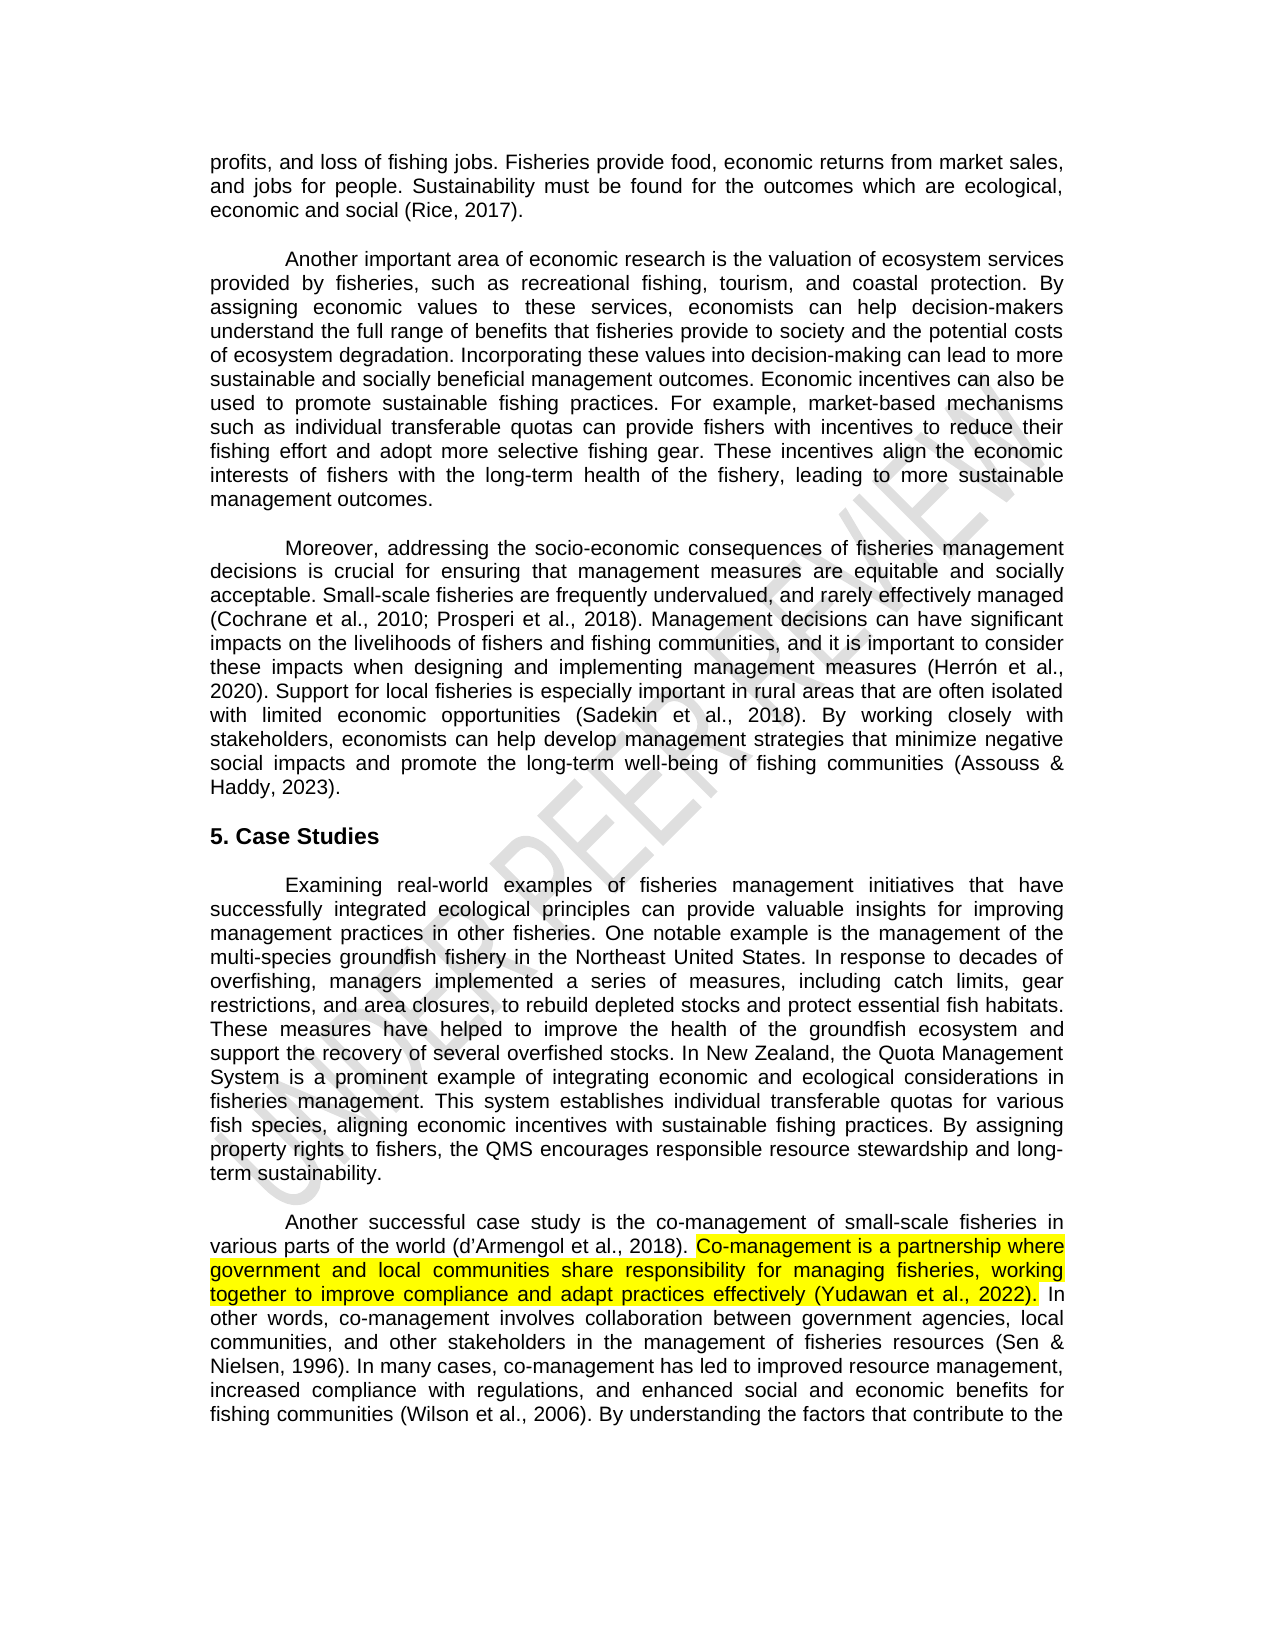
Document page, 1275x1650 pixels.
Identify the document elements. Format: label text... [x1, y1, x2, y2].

text Moreover, addressing the socio-economic consequences of fisheries management decisions is crucial for ensuring that management measures are equitable and socially acceptable. Small-scale fisheries are frequently undervalued, and rarely effectively managed (Cochrane et al., 2010; Prosperi et al., 2018). Management decisions can have significant impacts on the livelihoods of fishers and fishing communities, and it is important to consider these impacts when designing and implementing management measures (Herrón et al., 2020). Support for local fisheries is especially important in rural areas that are often isolated with limited economic opportunities (Sadekin et al., 2018). By working closely with stakeholders, economists can help develop management strategies that minimize negative social impacts and promote the long-term well-being of fishing communities (Assouss & Haddy, 2023). [210, 535, 1065, 799]
text Another important area of economic research is the valuation of ecosystem services provided by fisheries, such as recreational fishing, tourism, and coastal protection. By assigning economic values to these services, economists can help decision-makers understand the full range of benefits that fisheries provide to society and the potential costs of ecosystem degradation. Incorporating these values into decision-making can lead to more sustainable and socially beneficial management outcomes. Economic incentives can also be used to promote sustainable fishing practices. For example, market-based mechanisms such as individual transferable quotas can provide fishers with incentives to reduce their fishing effort and adopt more selective fishing gear. These incentives align the economic interests of fishers with the long-term health of the fishery, leading to more sustainable management outcomes. [210, 247, 1065, 510]
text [210, 150, 1065, 222]
text 5. Case Studies [210, 823, 1065, 849]
text Examining real-world examples of fisheries management initiatives that have successfully integrated ecological principles can provide valuable insights for improving management practices in other fisheries. One notable example is the management of the multi-species groundfish fishery in the Northeast United States. In response to decades of overfishing, managers implemented a series of measures, including catch limits, gear restrictions, and area closures, to rebuild depleted stocks and protect essential fish habitats. These measures have helped to improve the health of the groundfish ecosystem and support the recovery of several overfished stocks. In New Zealand, the Quota Management System is a prominent example of integrating economic and ecological considerations in fisheries management. This system establishes individual transferable quotas for various fish species, aligning economic incentives with sustainable fishing practices. By assigning property rights to fishers, the QMS encourages responsible resource stewardship and long-term sustainability. [210, 873, 1065, 1185]
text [210, 1282, 1065, 1425]
